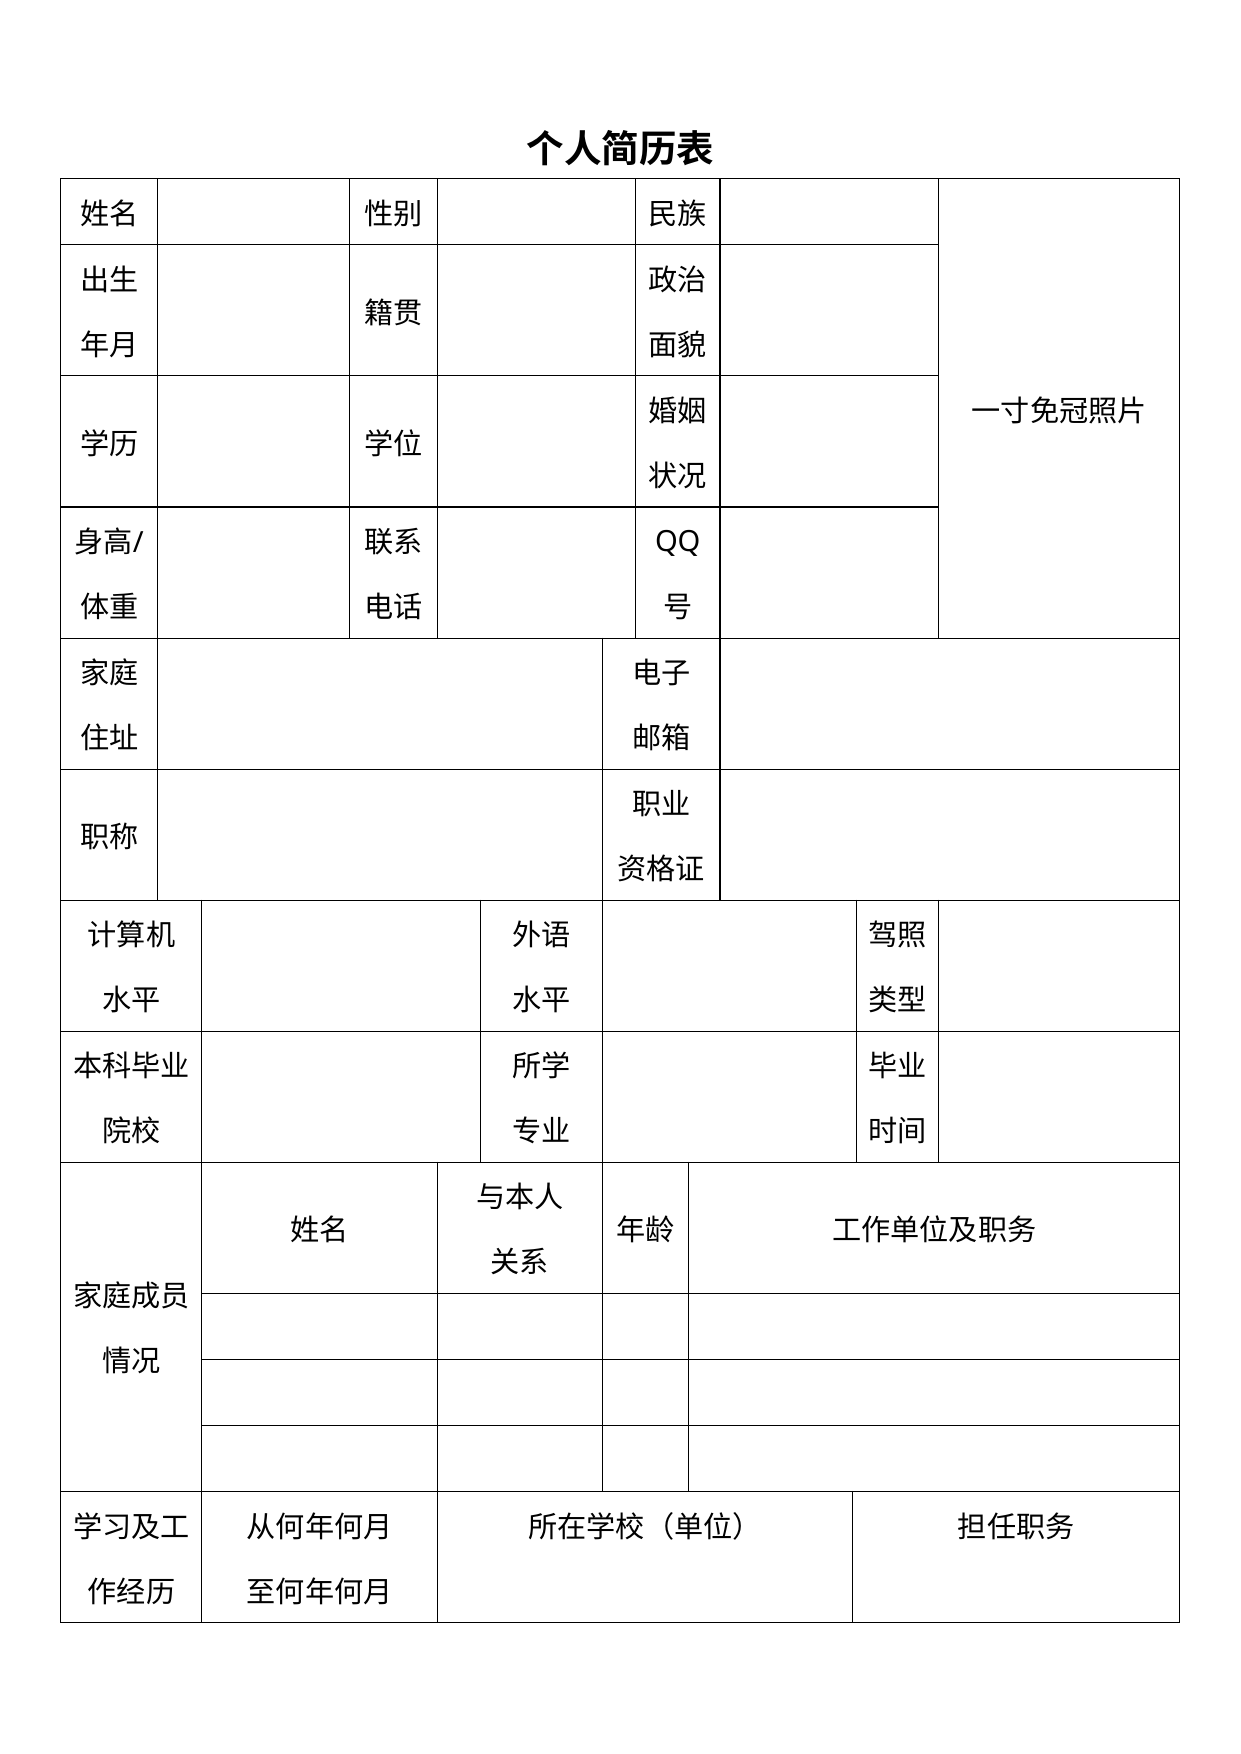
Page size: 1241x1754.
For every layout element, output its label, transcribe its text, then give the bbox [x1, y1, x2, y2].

table_cell [721, 508, 938, 637]
table_cell [689, 1360, 1179, 1425]
table_cell 出生年月 [61, 245, 157, 375]
table_cell 家庭住址 [61, 639, 157, 768]
table_cell [939, 1032, 1179, 1162]
table_cell 联系电话 [350, 508, 437, 637]
table_cell 身高/体重 [61, 508, 157, 637]
table_cell 职称 [61, 770, 157, 899]
table_cell [202, 1426, 437, 1491]
table_cell 所学 专业 [481, 1032, 602, 1162]
table_header 姓名 [61, 179, 157, 244]
text 个人简历表 [75, 113, 1165, 178]
table_cell [603, 1360, 688, 1425]
table_cell [158, 245, 349, 375]
table_cell [438, 508, 635, 637]
table_cell [603, 901, 856, 1031]
table_cell 政治面貌 [636, 245, 719, 375]
table_cell [438, 1294, 602, 1359]
table_cell [202, 1032, 480, 1162]
table_cell [689, 1294, 1179, 1359]
table_cell [721, 639, 1179, 768]
table_cell [721, 770, 1179, 899]
table_cell 担任职务 [853, 1492, 1179, 1622]
table_cell [202, 901, 480, 1031]
table_cell [202, 1360, 437, 1425]
table_cell 职业 资格证 [603, 770, 719, 899]
table_cell 姓名 [202, 1163, 437, 1293]
table_cell [438, 245, 635, 375]
table_cell 毕业时间 [857, 1032, 938, 1162]
table_cell [438, 1360, 602, 1425]
table_header 性别 [350, 179, 437, 244]
table_cell 婚姻状况 [636, 376, 719, 506]
table_cell [603, 1426, 688, 1491]
table_cell 与本人 关系 [438, 1163, 602, 1293]
table_cell 籍贯 [350, 245, 437, 375]
table_header 民族 [636, 179, 719, 244]
table_cell 学历 [61, 376, 157, 506]
table_cell 驾照类型 [857, 901, 938, 1031]
table_cell 从何年何月 至何年何月 [202, 1492, 437, 1622]
table_cell [158, 770, 602, 899]
table_cell 所在学校（单位） [438, 1492, 852, 1622]
table_cell 电子 邮箱 [603, 639, 719, 768]
table_cell 计算机 水平 [61, 901, 201, 1031]
table_cell [158, 376, 349, 506]
table_cell [721, 376, 938, 506]
table_cell QQ号 [636, 508, 719, 637]
table_cell [603, 1294, 688, 1359]
table_cell [689, 1426, 1179, 1491]
table_cell [603, 1032, 856, 1162]
table_cell [438, 376, 635, 506]
table_header [158, 179, 349, 244]
table_cell [438, 1426, 602, 1491]
table_cell 工作单位及职务 [689, 1163, 1179, 1293]
table_cell [939, 901, 1179, 1031]
table_cell 家庭成员情况 [61, 1163, 201, 1491]
table_cell 本科毕业院校 [61, 1032, 201, 1162]
table_cell [202, 1294, 437, 1359]
table_header [438, 179, 635, 244]
table_cell 学位 [350, 376, 437, 506]
table_cell [158, 508, 349, 637]
table_cell 学习及工作经历（从高中开始填起） [61, 1492, 201, 1622]
table_cell 年龄 [603, 1163, 688, 1293]
table_cell [721, 245, 938, 375]
table_header [721, 179, 938, 244]
table_header 一寸免冠照片 [939, 179, 1179, 637]
table_cell [158, 639, 602, 768]
table_cell 外语 水平 [481, 901, 602, 1031]
